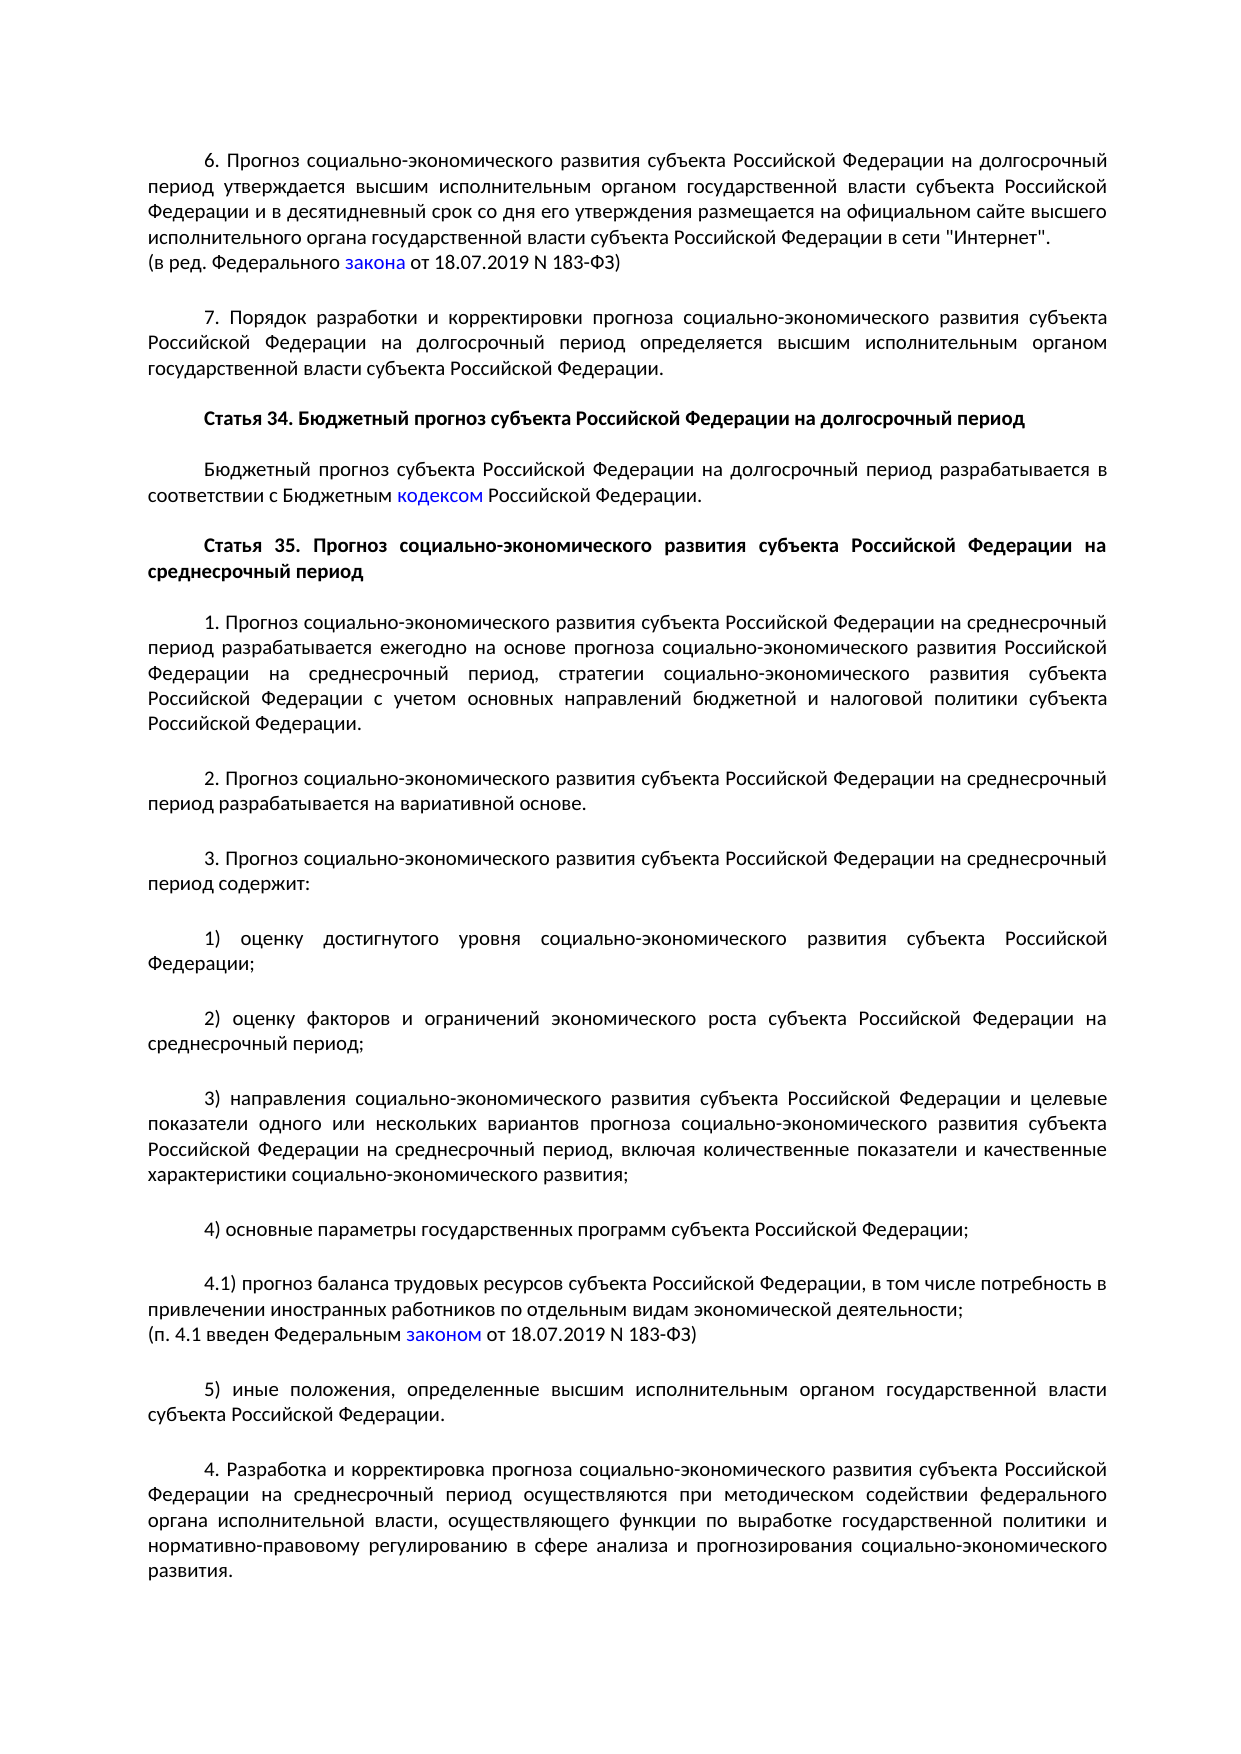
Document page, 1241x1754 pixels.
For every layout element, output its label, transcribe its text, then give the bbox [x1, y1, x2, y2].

text Статья 35. Прогноз социально-экономического развития субъекта Российской Федерации на среднесрочный период [148, 533, 1107, 583]
text 5) иные положения, определенные высшим исполнительным органом государственной власти субъекта Российской Федерации. [148, 1376, 1107, 1427]
text 2. Прогноз социально-экономического развития субъекта Российской Федерации на среднесрочный период разрабатывается на вариативной основе. [148, 765, 1107, 816]
text 2) оценку факторов и ограничений экономического роста субъекта Российской Федерации на среднесрочный период; [148, 1005, 1107, 1056]
text 7. Порядок разработки и корректировки прогноза социально-экономического развития субъекта Российской Федерации на долгосрочный период определяется высшим исполнительным органом государственной власти субъекта Российской Федерации. [148, 304, 1107, 380]
text 3) направления социально-экономического развития субъекта Российской Федерации и целевые показатели одного или нескольких вариантов прогноза социально-экономического развития субъекта Российской Федерации на среднесрочный период, включая количественные показатели и качественные характеристики социально-экономического развития; [148, 1085, 1107, 1187]
text (п. 4.1 введен Федеральным законом от 18.07.2019 N 183-ФЗ) [148, 1321, 1107, 1347]
text 1. Прогноз социально-экономического развития субъекта Российской Федерации на среднесрочный период разрабатывается ежегодно на основе прогноза социально-экономического развития Российской Федерации на среднесрочный период, стратегии социально-экономического развития субъекта Российской Федерации с учетом основных направлений бюджетной и налоговой политики субъекта Российской Федерации. [148, 609, 1107, 736]
text Статья 34. Бюджетный прогноз субъекта Российской Федерации на долгосрочный период [148, 406, 1107, 431]
text (в ред. Федерального закона от 18.07.2019 N 183-ФЗ) [148, 249, 1107, 275]
text 6. Прогноз социально-экономического развития субъекта Российской Федерации на долгосрочный период утверждается высшим исполнительным органом государственной власти субъекта Российской Федерации и в десятидневный срок со дня его утверждения размещается на официальном сайте высшего исполнительного органа государственной власти субъекта Российской Федерации в сети "Интернет". [148, 148, 1107, 249]
text 4) основные параметры государственных программ субъекта Российской Федерации; [148, 1216, 1107, 1241]
text 4. Разработка и корректировка прогноза социально-экономического развития субъекта Российской Федерации на среднесрочный период осуществляются при методическом содействии федерального органа исполнительной власти, осуществляющего функции по выработке государственной политики и нормативно-правовому регулированию в сфере анализа и прогнозирования социально-экономического развития. [148, 1456, 1107, 1583]
text 4.1) прогноз баланса трудовых ресурсов субъекта Российской Федерации, в том числе потребность в привлечении иностранных работников по отдельным видам экономической деятельности; [148, 1271, 1107, 1321]
text 3. Прогноз социально-экономического развития субъекта Российской Федерации на среднесрочный период содержит: [148, 845, 1107, 896]
text Бюджетный прогноз субъекта Российской Федерации на долгосрочный период разрабатывается в соответствии с Бюджетным кодексом Российской Федерации. [148, 456, 1107, 507]
text 1) оценку достигнутого уровня социально-экономического развития субъекта Российской Федерации; [148, 925, 1107, 976]
